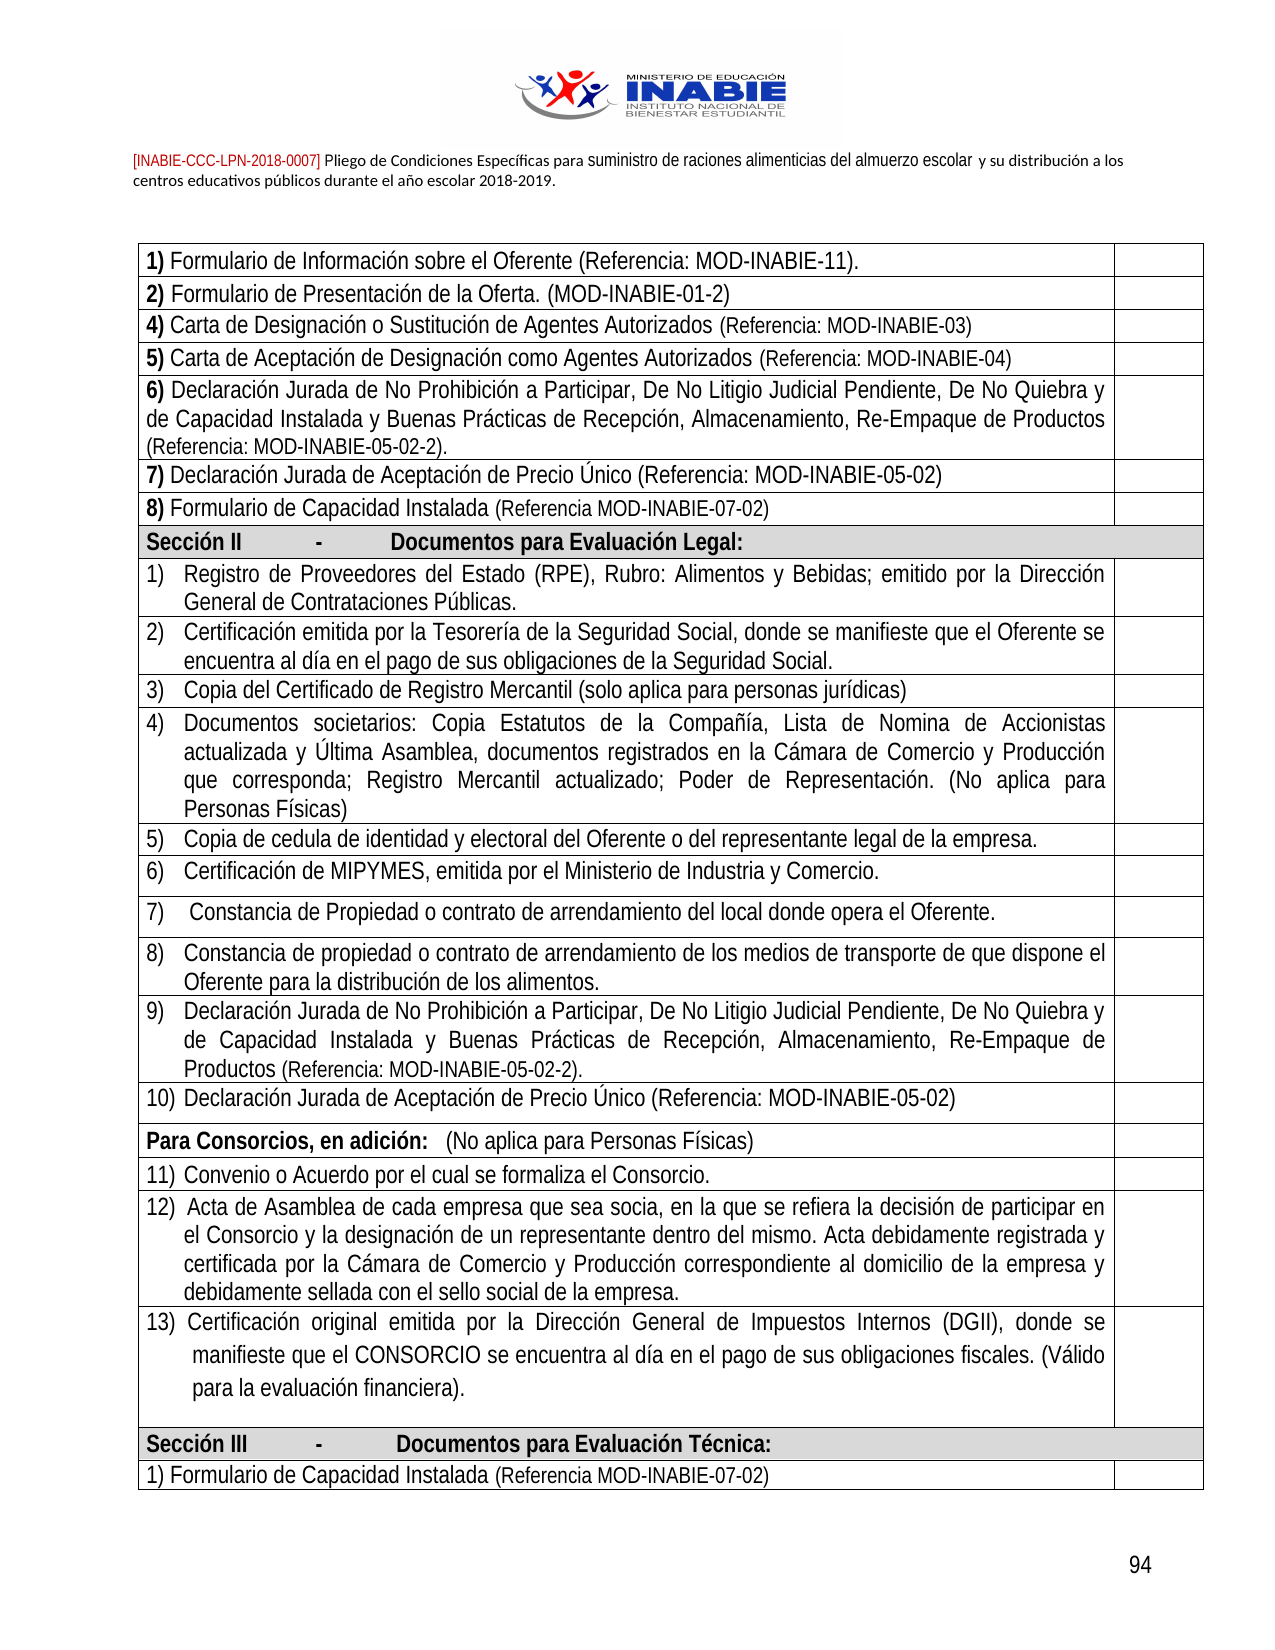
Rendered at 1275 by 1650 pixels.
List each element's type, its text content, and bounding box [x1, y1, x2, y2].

table_cell 6) Declaración Jurada de No Prohibición a Participar, De No Litigio Judicial Pendiente, De No Quiebra y de Capacidad Instalada y Buenas Prácticas de Recepción, Almacenamiento, Re-Empaque de Productos (Referencia: MOD-INABIE-05-02-2). [139, 376, 1114, 459]
table_cell [1115, 343, 1203, 374]
table_cell [1115, 559, 1203, 616]
table_cell [1115, 824, 1203, 855]
table_cell Copia de cedula de identidad y electoral del Oferente o del representante legal de la empresa. [139, 824, 1114, 855]
table_cell [1115, 1461, 1203, 1489]
table_cell [1115, 1124, 1203, 1157]
table_cell Copia del Certificado de Registro Mercantil (solo aplica para personas jurídicas) [139, 675, 1114, 707]
table_cell 2) Formulario de Presentación de la Oferta. (MOD-INABIE-01-2) [139, 277, 1114, 309]
table_cell [1115, 1083, 1203, 1123]
table_cell [1115, 675, 1203, 707]
table_cell [1115, 1191, 1203, 1306]
table_cell 1) Formulario de Información sobre el Oferente (Referencia: MOD-INABIE-11). [139, 244, 1114, 276]
table_cell Declaración Jurada de No Prohibición a Participar, De No Litigio Judicial Pendiente, De No Quiebra y de Capacidad Instalada y Buenas Prácticas de Recepción, Almacenamiento, Re-Empaque de Productos (Referencia: MOD-INABIE-05-02-2). [139, 996, 1114, 1082]
picture [441, 29, 843, 149]
table_cell 5) Carta de Aceptación de Designación como Agentes Autorizados (Referencia: MOD-INABIE-04) [139, 343, 1114, 374]
table_cell [1115, 617, 1203, 674]
table_cell Certificación emitida por la Tesorería de la Seguridad Social, donde se manifieste que el Oferente se encuentra al día en el pago de sus obligaciones de la Seguridad Social. [139, 617, 1114, 674]
table_cell Sección II - Documentos para Evaluación Legal: [139, 526, 1203, 558]
table_cell [1115, 376, 1203, 459]
table_cell [1115, 1307, 1203, 1427]
table_cell [1115, 244, 1203, 276]
table_cell [1115, 938, 1203, 995]
table_cell [1115, 460, 1203, 492]
table_cell Sección III - Documentos para Evaluación Técnica: [139, 1428, 1203, 1459]
table_cell 13) Certificación original emitida por la Dirección General de Impuestos Internos (DGII), donde se manifieste que el CONSORCIO se encuentra al día en el pago de sus obligaciones fiscales. (Válido para la evaluación financiera). [139, 1307, 1114, 1427]
table_cell [1115, 310, 1203, 342]
table_cell Declaración Jurada de Aceptación de Precio Único (Referencia: MOD-INABIE-05-02) [139, 1083, 1114, 1123]
table_cell [1115, 996, 1203, 1082]
table_cell [1115, 277, 1203, 309]
table_cell 7) Declaración Jurada de Aceptación de Precio Único (Referencia: MOD-INABIE-05-02) [139, 460, 1114, 492]
table_cell Certificación de MIPYMES, emitida por el Ministerio de Industria y Comercio. [139, 856, 1114, 896]
table_cell Constancia de propiedad o contrato de arrendamiento de los medios de transporte de que dispone el Oferente para la distribución de los alimentos. [139, 938, 1114, 995]
table_cell [1115, 1158, 1203, 1190]
table_cell Constancia de Propiedad o contrato de arrendamiento del local donde opera el Oferente. [139, 897, 1114, 937]
table_cell Para Consorcios, en adición: (No aplica para Personas Físicas) [139, 1124, 1114, 1157]
table_cell Convenio o Acuerdo por el cual se formaliza el Consorcio. [139, 1158, 1114, 1190]
table_cell Acta de Asamblea de cada empresa que sea socia, en la que se refiera la decisión de participar en el Consorcio y la designación de un representante dentro del mismo. Acta debidamente registrada y certificada por la Cámara de Comercio y Producción correspondiente al domicilio de la empresa y debidamente sellada con el sello social de la empresa. [139, 1191, 1114, 1306]
table_cell [1115, 897, 1203, 937]
table_cell Documentos societarios: Copia Estatutos de la Compañía, Lista de Nomina de Accionistas actualizada y Última Asamblea, documentos registrados en la Cámara de Comercio y Producción que corresponda; Registro Mercantil actualizado; Poder de Representación. (No aplica para Personas Físicas) [139, 708, 1114, 823]
table_cell 4) Carta de Designación o Sustitución de Agentes Autorizados (Referencia: MOD-INABIE-03) [139, 310, 1114, 342]
table_cell [1115, 856, 1203, 896]
table_cell [1115, 708, 1203, 823]
table_cell Registro de Proveedores del Estado (RPE), Rubro: Alimentos y Bebidas; emitido por la Dirección General de Contrataciones Públicas. [139, 559, 1114, 616]
table_cell 1) Formulario de Capacidad Instalada (Referencia MOD-INABIE-07-02) [139, 1461, 1114, 1489]
table_cell [1115, 493, 1203, 525]
table_cell 8) Formulario de Capacidad Instalada (Referencia MOD-INABIE-07-02) [139, 493, 1114, 525]
